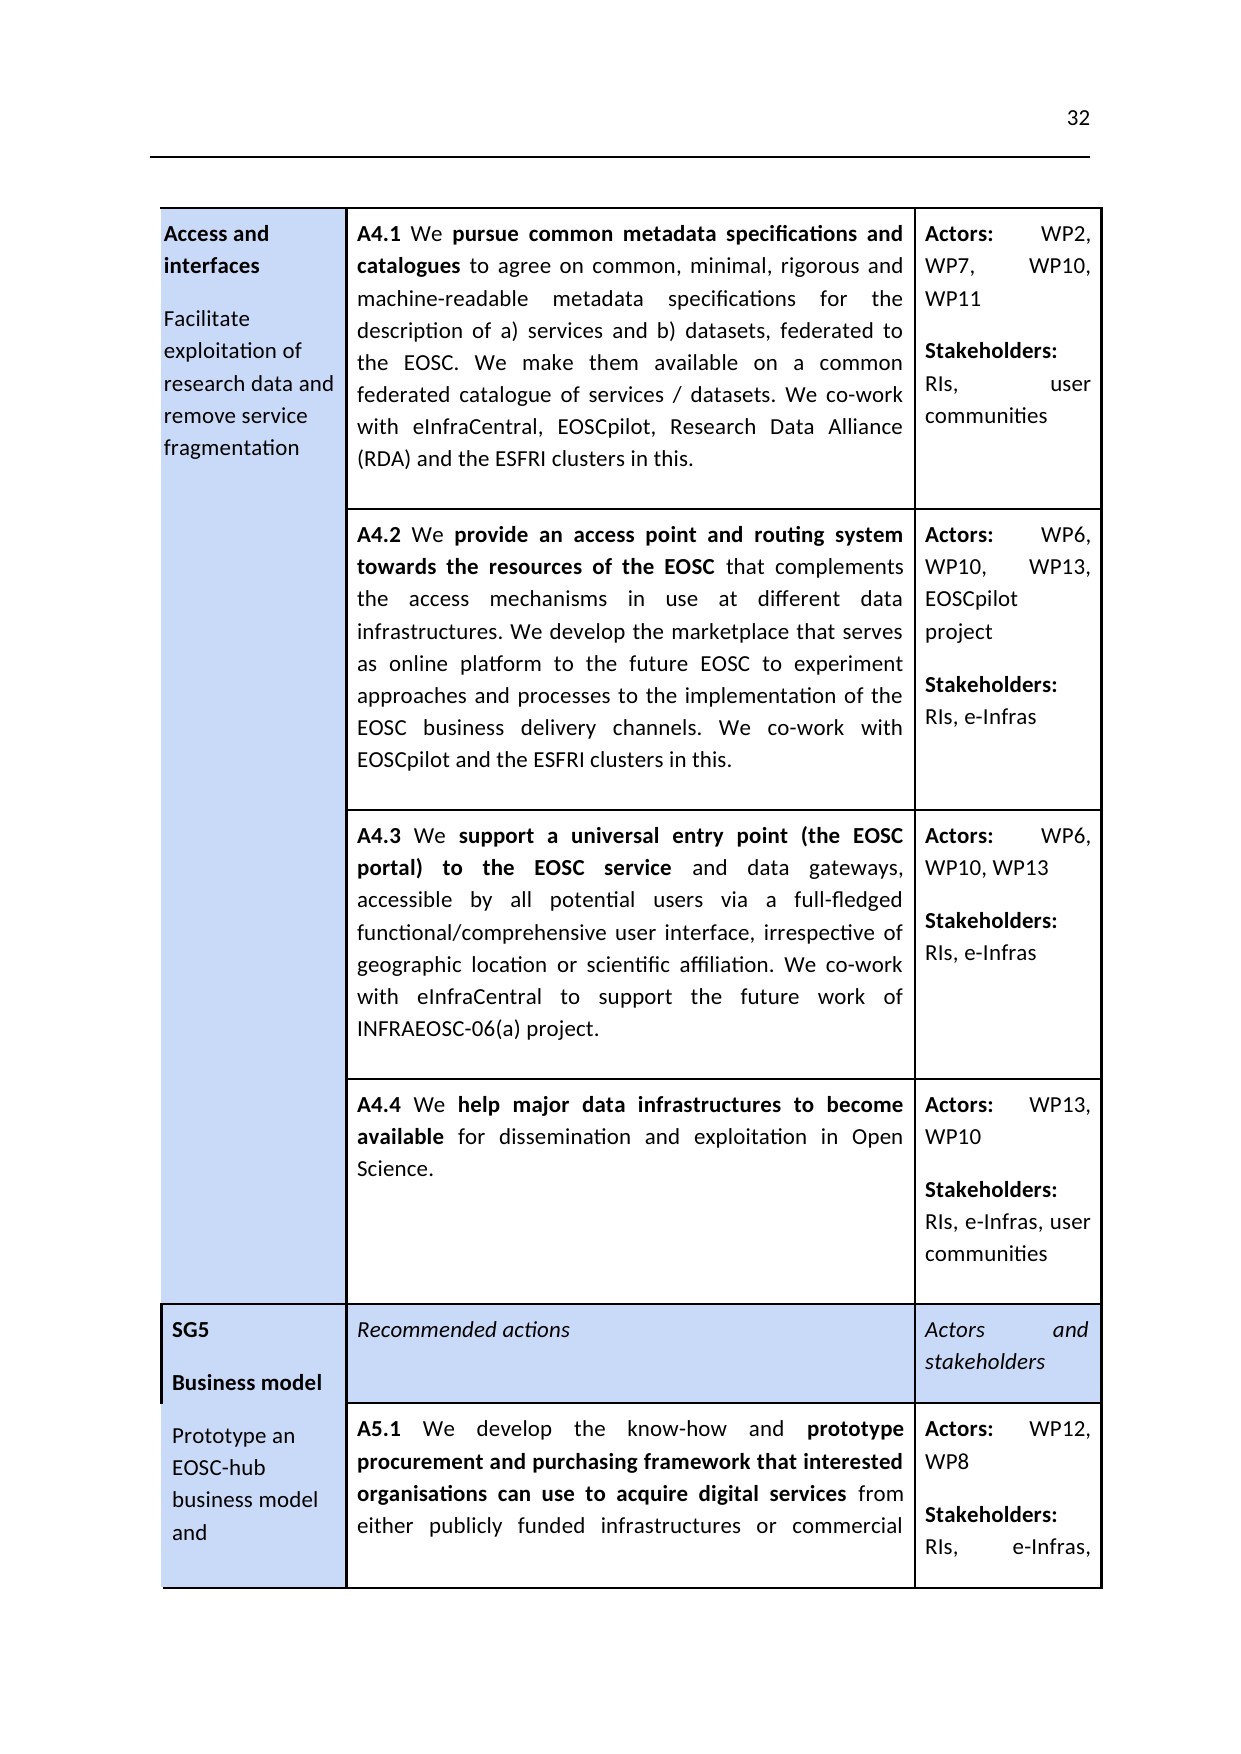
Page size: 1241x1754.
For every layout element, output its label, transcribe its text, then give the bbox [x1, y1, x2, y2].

table_cell Actors and stakeholders [916, 1305, 1100, 1402]
table_cell Recommended actions [348, 1305, 914, 1402]
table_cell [161, 209, 345, 1303]
table_cell A4.2 We provide an access point and routing system towards the resources of the EOSC that complements the access mechanisms in use at different data infrastructures. We develop the marketplace that serves as online platform to the future EOSC to experiment approaches and processes to the implementation of the EOSC business delivery channels. We co-work with EOSCpilot and the ESFRI clusters in this. [348, 510, 914, 809]
table_cell Actors: WP13, WP10 Stakeholders: RIs, e-Infras, user communities [916, 1080, 1100, 1303]
table_cell Actors: WP6, WP10, WP13, EOSCpilot project Stakeholders: RIs, e-Infras [916, 510, 1100, 809]
table_cell Actors: WP2, WP7, WP10, WP11 Stakeholders: RIs, user communities [916, 209, 1100, 508]
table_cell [348, 1404, 914, 1587]
table_cell A4.1 We pursue common metadata specifications and catalogues to agree on common, minimal, rigorous and machine-readable metadata specifications for the description of a) services and b) datasets, federated to the EOSC. We make them available on a common federated catalogue of services / datasets. We co-work with eInfraCentral, EOSCpilot, Research Data Alliance (RDA) and the ESFRI clusters in this. [348, 209, 914, 508]
table_cell A4.4 We help major data infrastructures to become available for dissemination and exploitation in Open Science. [348, 1080, 914, 1303]
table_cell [916, 1404, 1100, 1587]
table_cell A4.3 We support a universal entry point (the EOSC portal) to the EOSC service and data gateways, accessible by all potential users via a full-fledged functional/comprehensive user interface, irrespective of geographic location or scientific affiliation. We co-work with eInfraCentral to support the future work of INFRAEOSC-06(a) project. [348, 811, 914, 1077]
table_cell Actors: WP6, WP10, WP13 Stakeholders: RIs, e-Infras [916, 811, 1100, 1077]
table_cell SG5 Business model Prototype an EOSC-hub business model and procurement [161, 1305, 345, 1587]
